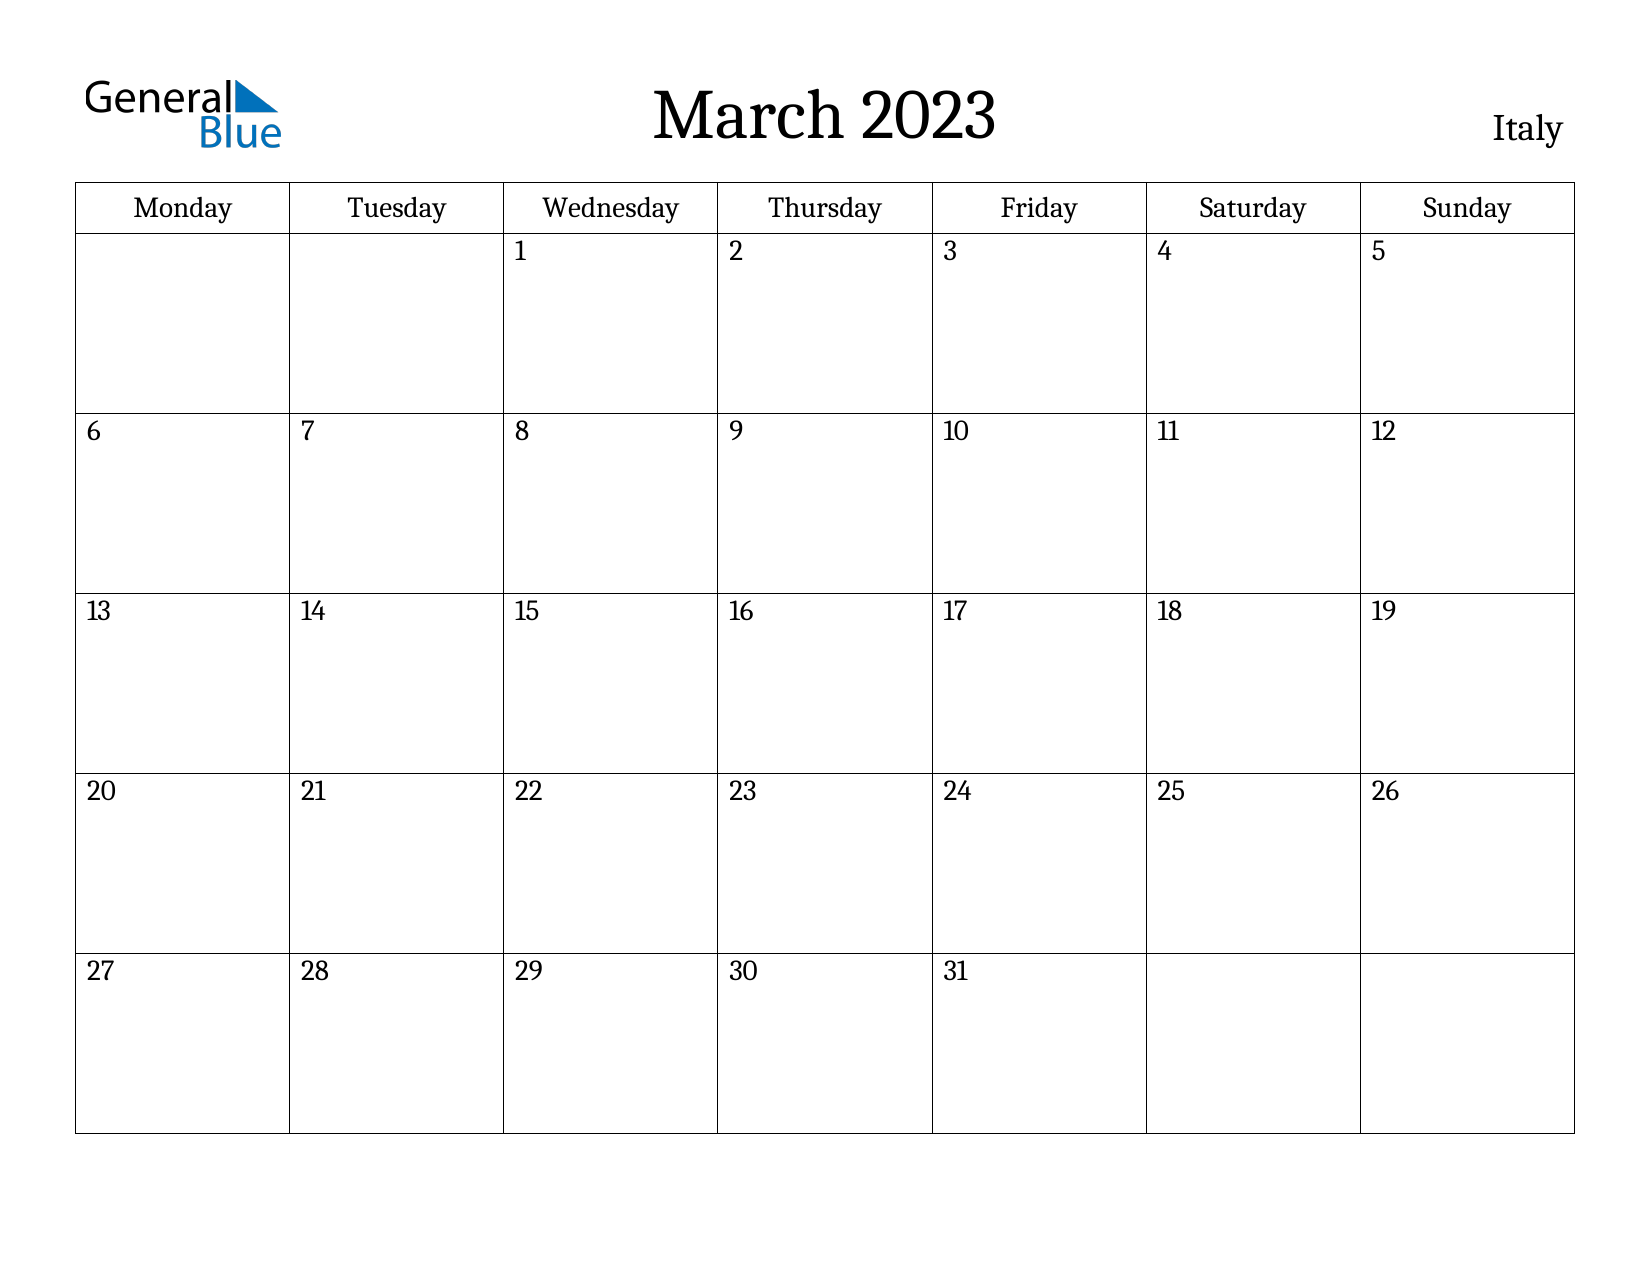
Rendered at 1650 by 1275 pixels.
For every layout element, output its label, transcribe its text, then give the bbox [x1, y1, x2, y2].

table_cell Tuesday [290, 183, 503, 233]
table_cell Wednesday [504, 183, 717, 233]
table_cell [933, 988, 1146, 1133]
table_header March 2023 [504, 75, 1146, 182]
table_cell Monday [76, 183, 289, 233]
table_cell 11 [1147, 414, 1360, 447]
table_cell 31 [933, 954, 1146, 987]
table_cell [76, 267, 289, 413]
table_cell [1147, 808, 1360, 953]
table_cell Thursday [718, 183, 932, 233]
table_cell [718, 988, 932, 1133]
table_cell [290, 808, 503, 953]
table_cell [933, 627, 1146, 773]
table_cell Friday [933, 183, 1146, 233]
table_cell 27 [76, 954, 289, 987]
table_cell 25 [1147, 774, 1360, 807]
table_cell 2 [718, 234, 932, 267]
table_cell 4 [1147, 234, 1360, 267]
table_cell 8 [504, 414, 717, 447]
table_cell [718, 448, 932, 593]
table_cell 19 [1361, 594, 1574, 627]
table_cell 16 [718, 594, 932, 627]
table_cell [1361, 988, 1574, 1133]
table_cell [1361, 954, 1574, 987]
table_cell 26 [1361, 774, 1574, 807]
table_cell [1361, 808, 1574, 953]
table_cell [504, 627, 717, 773]
table_header Italy [1146, 75, 1574, 182]
table_cell 28 [290, 954, 503, 987]
table_cell [933, 448, 1146, 593]
table_cell 7 [290, 414, 503, 447]
table_cell 13 [76, 594, 289, 627]
table_cell 22 [504, 774, 717, 807]
table_cell 17 [933, 594, 1146, 627]
table_cell [1147, 448, 1360, 593]
table_cell 21 [290, 774, 503, 807]
table_cell 1 [504, 234, 717, 267]
table_cell Saturday [1147, 183, 1360, 233]
table_cell [1361, 267, 1574, 413]
table_cell 18 [1147, 594, 1360, 627]
table_cell [1361, 448, 1574, 593]
table_cell [76, 448, 289, 593]
table_cell [1147, 988, 1360, 1133]
table_cell [1147, 627, 1360, 773]
table_cell 30 [718, 954, 932, 987]
table_header [76, 75, 503, 182]
table_cell [718, 808, 932, 953]
table_cell [933, 267, 1146, 413]
table_cell 15 [504, 594, 717, 627]
table_cell 3 [933, 234, 1146, 267]
table_cell [718, 627, 932, 773]
table_cell 5 [1361, 234, 1574, 267]
table_cell [76, 234, 289, 267]
table_cell 23 [718, 774, 932, 807]
table_cell 29 [504, 954, 717, 987]
table_cell [504, 267, 717, 413]
table_cell [290, 267, 503, 413]
table_cell [1147, 267, 1360, 413]
table_cell [76, 808, 289, 953]
table_cell [290, 627, 503, 773]
table_cell [290, 988, 503, 1133]
table_cell [76, 988, 289, 1133]
table_cell [290, 234, 503, 267]
table_cell 10 [933, 414, 1146, 447]
table_cell [504, 448, 717, 593]
table_cell 14 [290, 594, 503, 627]
table_cell [933, 808, 1146, 953]
table_cell [76, 627, 289, 773]
table_cell 24 [933, 774, 1146, 807]
picture [86, 80, 281, 148]
table_cell [718, 267, 932, 413]
table_cell [504, 808, 717, 953]
table_cell [504, 988, 717, 1133]
table_cell 12 [1361, 414, 1574, 447]
table_cell 6 [76, 414, 289, 447]
table_cell 20 [76, 774, 289, 807]
table_cell 9 [718, 414, 932, 447]
table_cell [1147, 954, 1360, 987]
table_cell Sunday [1361, 183, 1574, 233]
table_cell [1361, 627, 1574, 773]
table_cell [290, 448, 503, 593]
